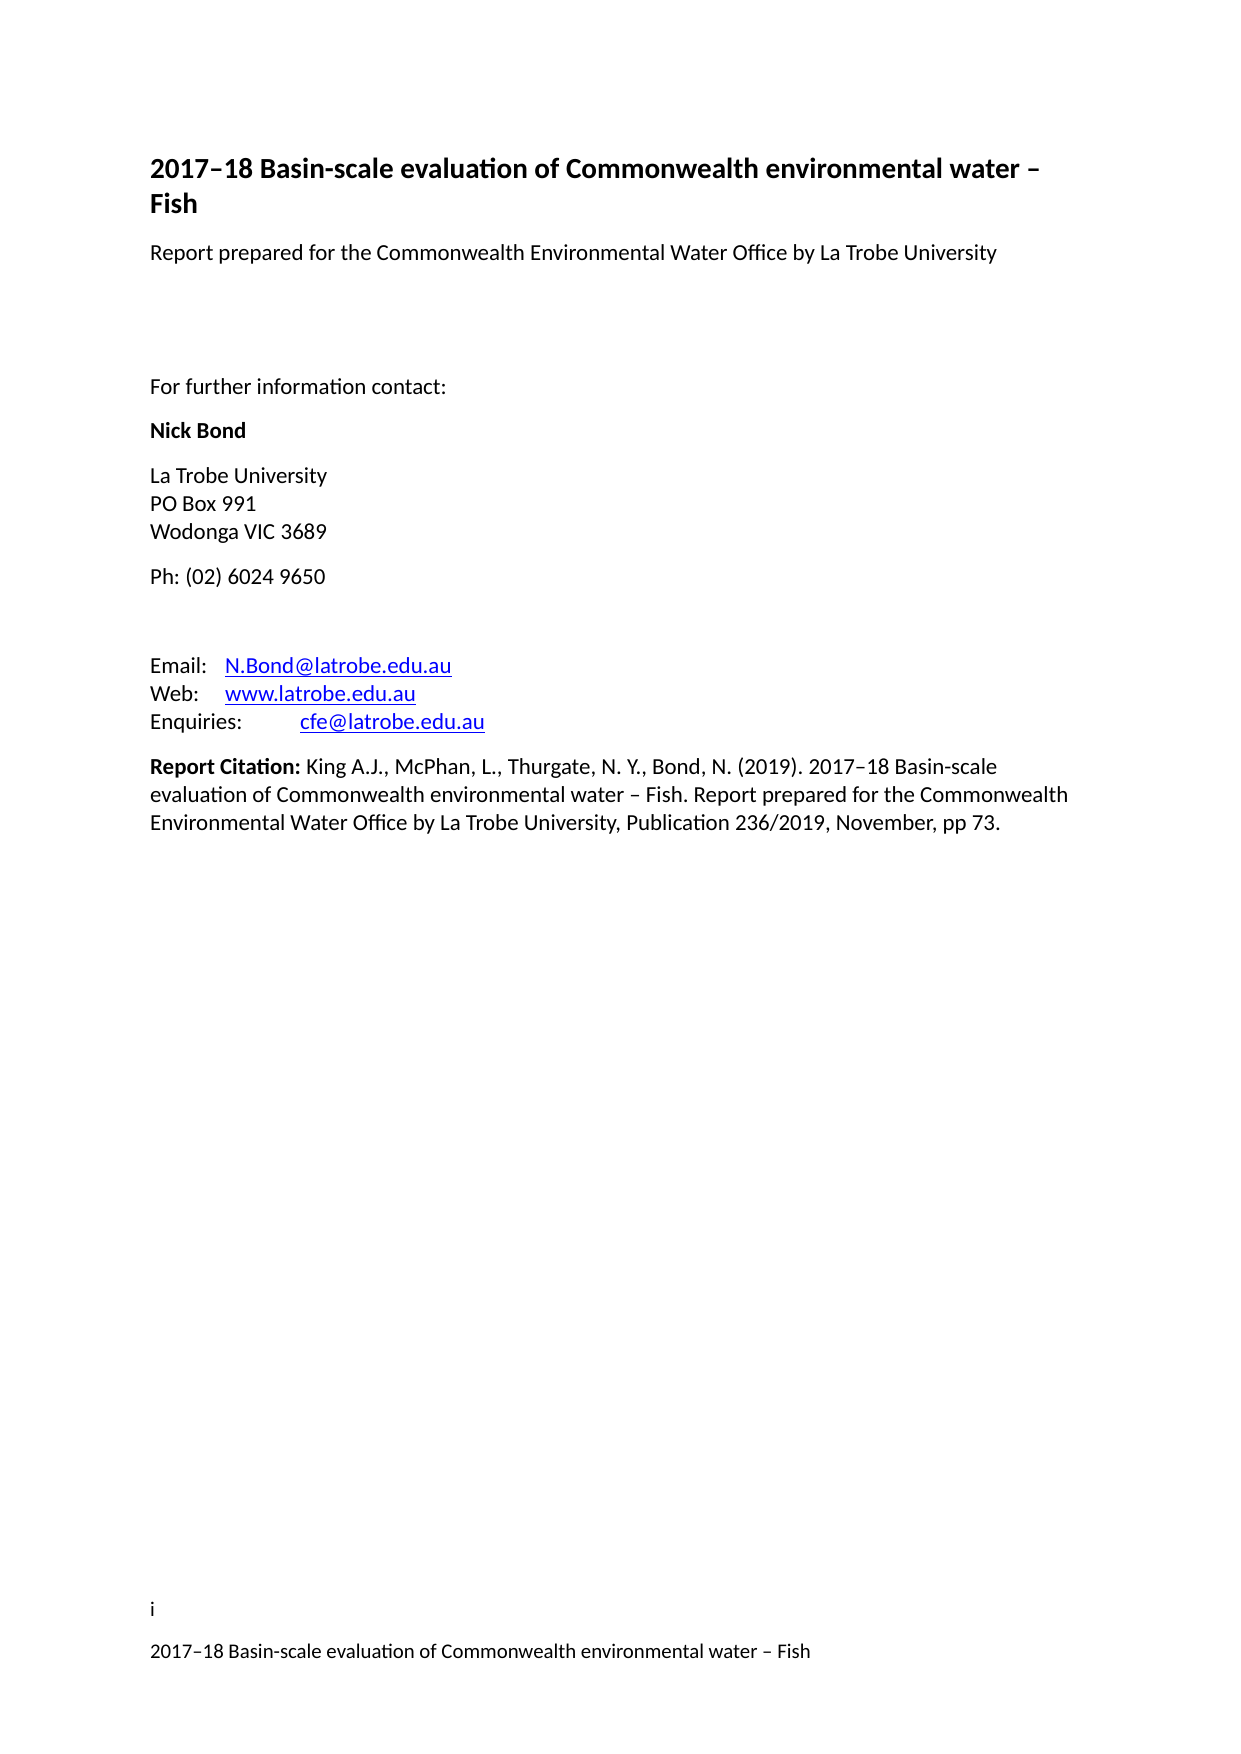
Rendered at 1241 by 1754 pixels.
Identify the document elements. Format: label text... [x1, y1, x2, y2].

text Email: N.Bond@latrobe.edu.au Web: www.latrobe.edu.au Enquiries: cfe@latrobe.edu.au [150, 651, 1090, 736]
text For further information contact: [150, 372, 1090, 400]
subtitle 2017–18 Basin-scale evaluation of Commonwealth environmental water – Fish [150, 150, 1090, 221]
text Nick Bond [150, 417, 1090, 445]
text La Trobe University PO Box 991 Wodonga VIC 3689 [150, 461, 1090, 545]
text Report prepared for the Commonwealth Environmental Water Office by La Trobe University [150, 238, 1090, 266]
text Report Citation: King A.J., McPhan, L., Thurgate, N. Y., Bond, N. (2019). 2017–18 Basin-scale evaluation of Commonwealth environmental water – Fish. Report prepared for the Commonwealth Environmental Water Office by La Trobe University, Publication 236/2019, November, pp 73. [150, 752, 1090, 836]
text Ph: (02) 6024 9650 [150, 562, 1090, 590]
